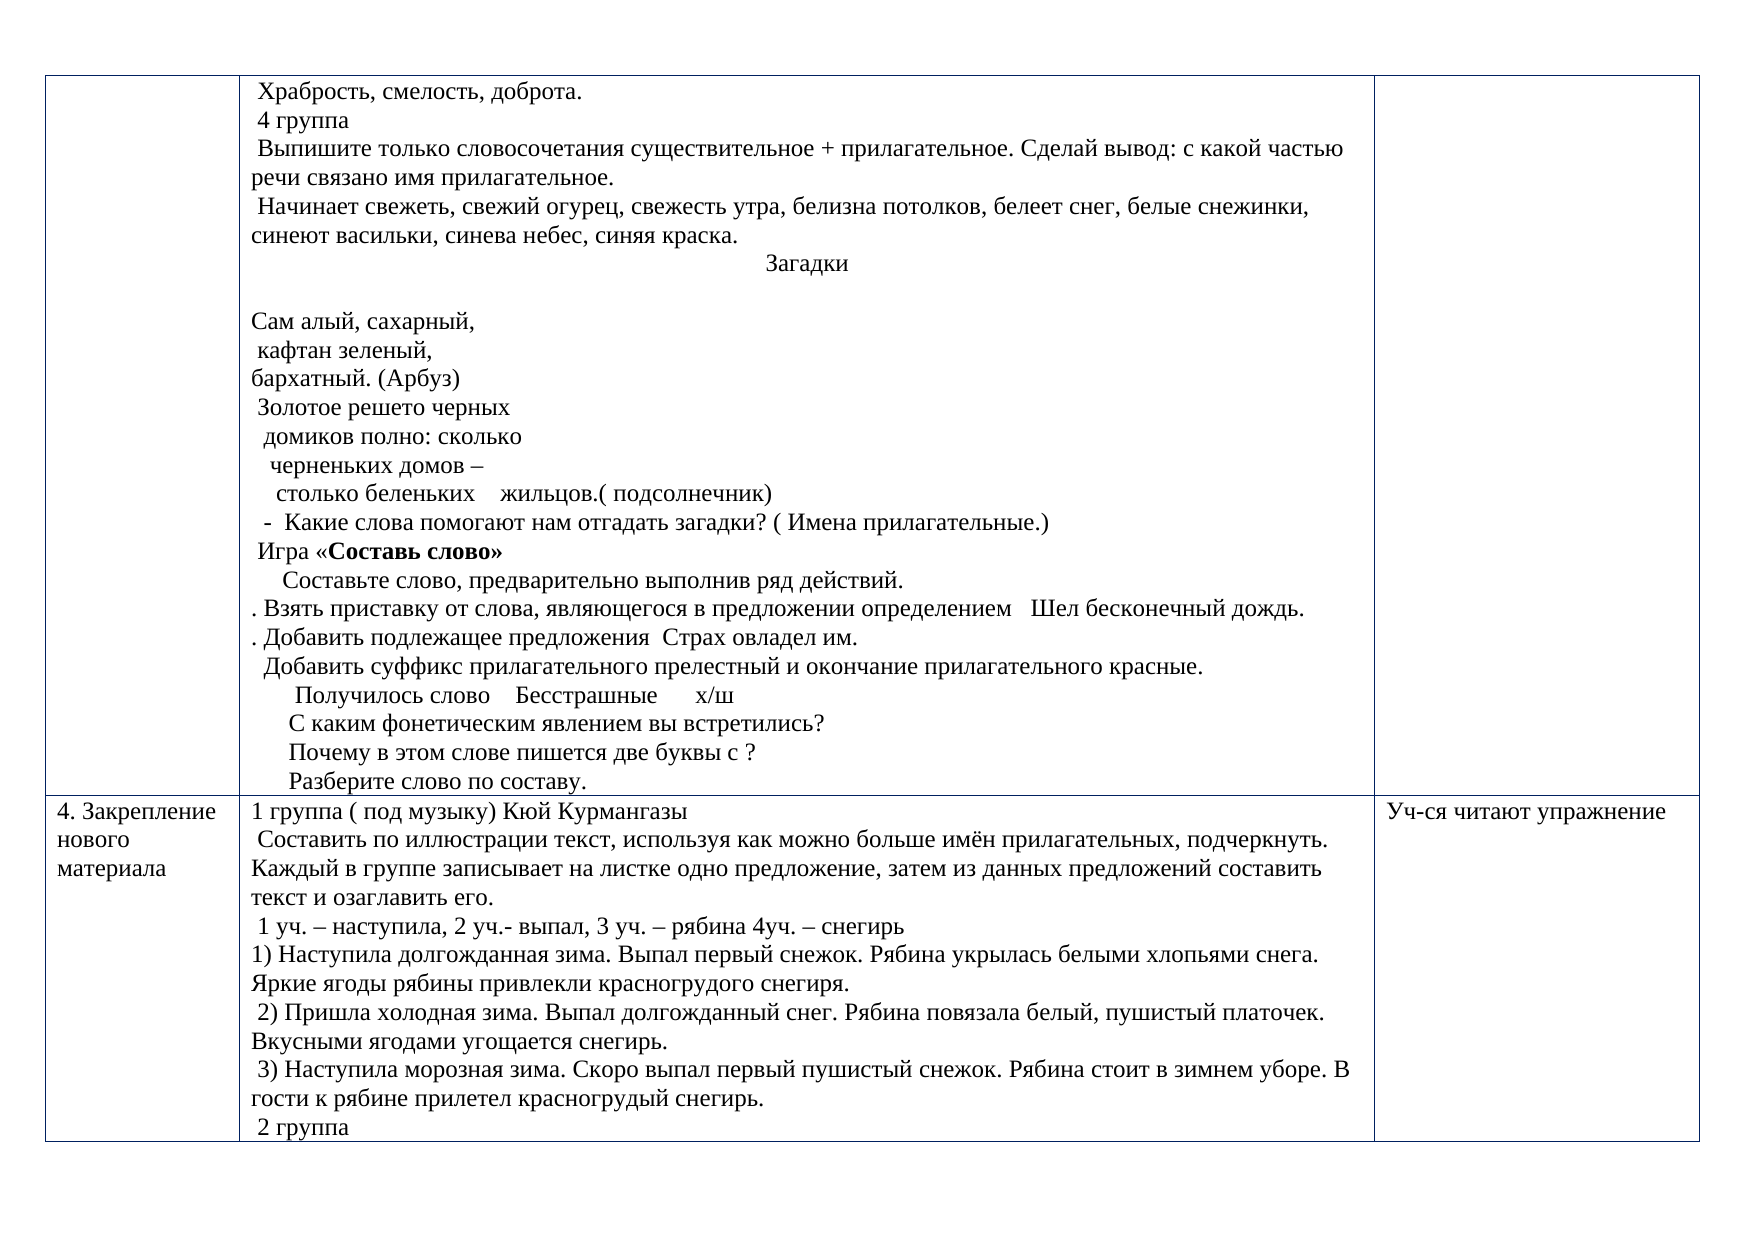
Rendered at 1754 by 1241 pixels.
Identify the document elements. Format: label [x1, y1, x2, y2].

table_cell [1375, 796, 1699, 1141]
table_cell [46, 76, 239, 795]
table_cell [46, 796, 239, 1141]
table_cell [240, 796, 1374, 1141]
table_cell [240, 76, 1374, 795]
table_cell [1375, 76, 1699, 795]
